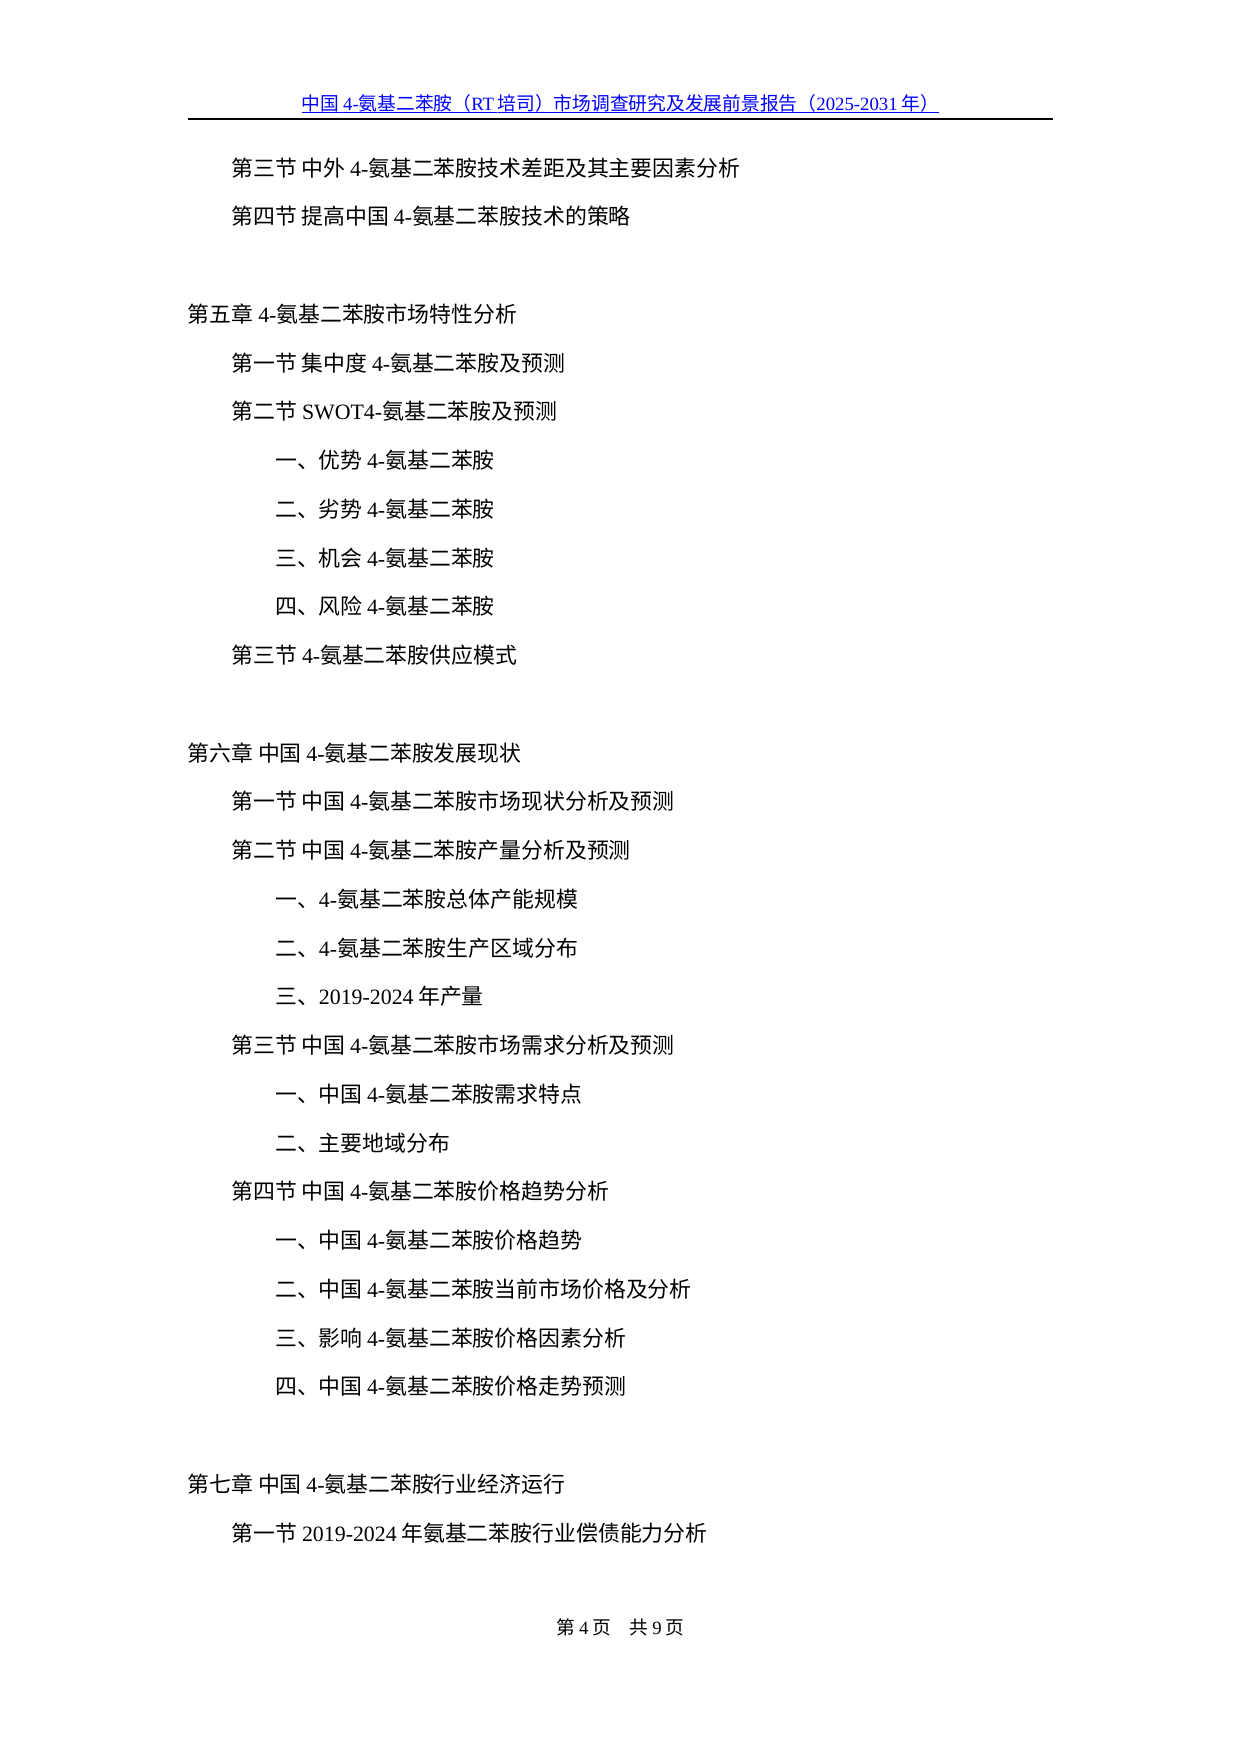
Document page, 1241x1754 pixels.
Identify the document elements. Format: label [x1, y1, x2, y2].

text [187, 150, 1053, 1548]
